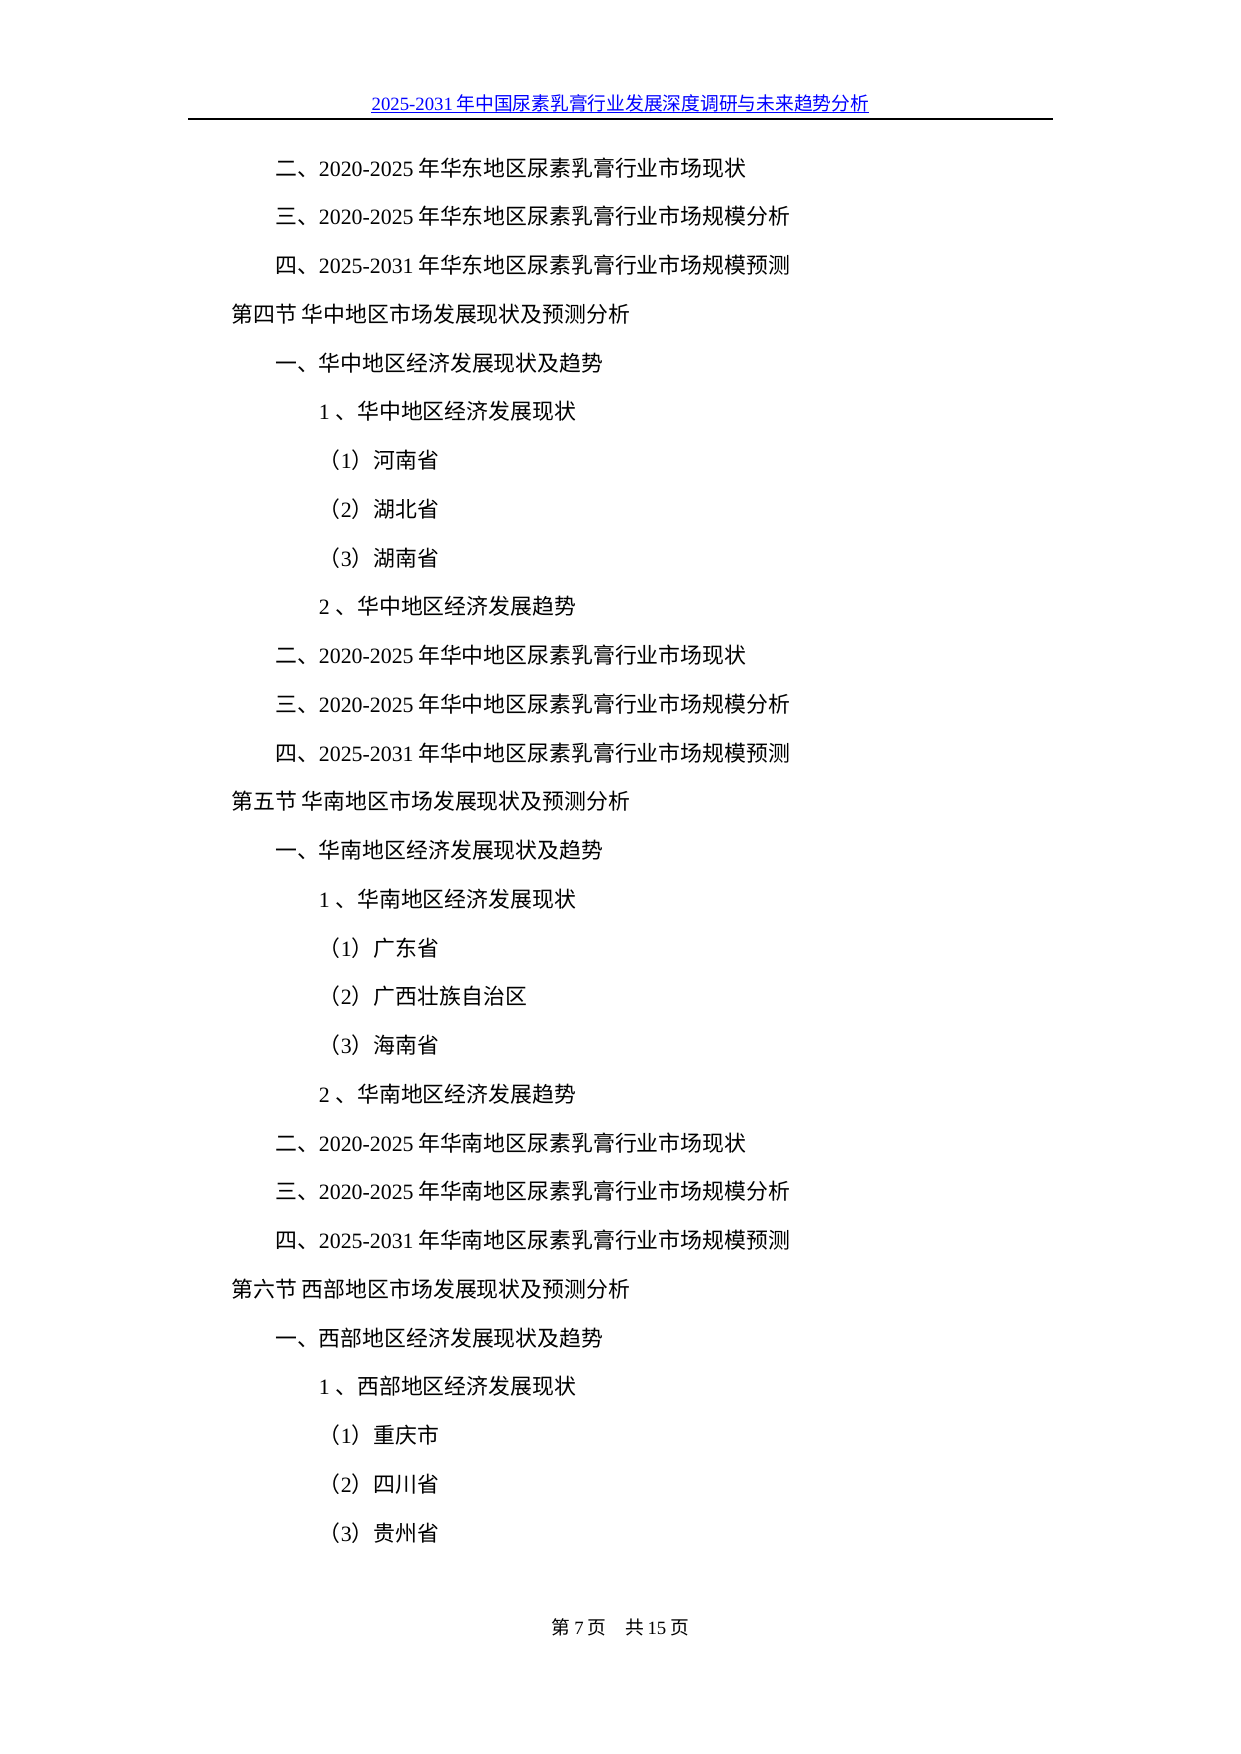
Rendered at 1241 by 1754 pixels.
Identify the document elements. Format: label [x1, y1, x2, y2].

text [187, 150, 1053, 1548]
